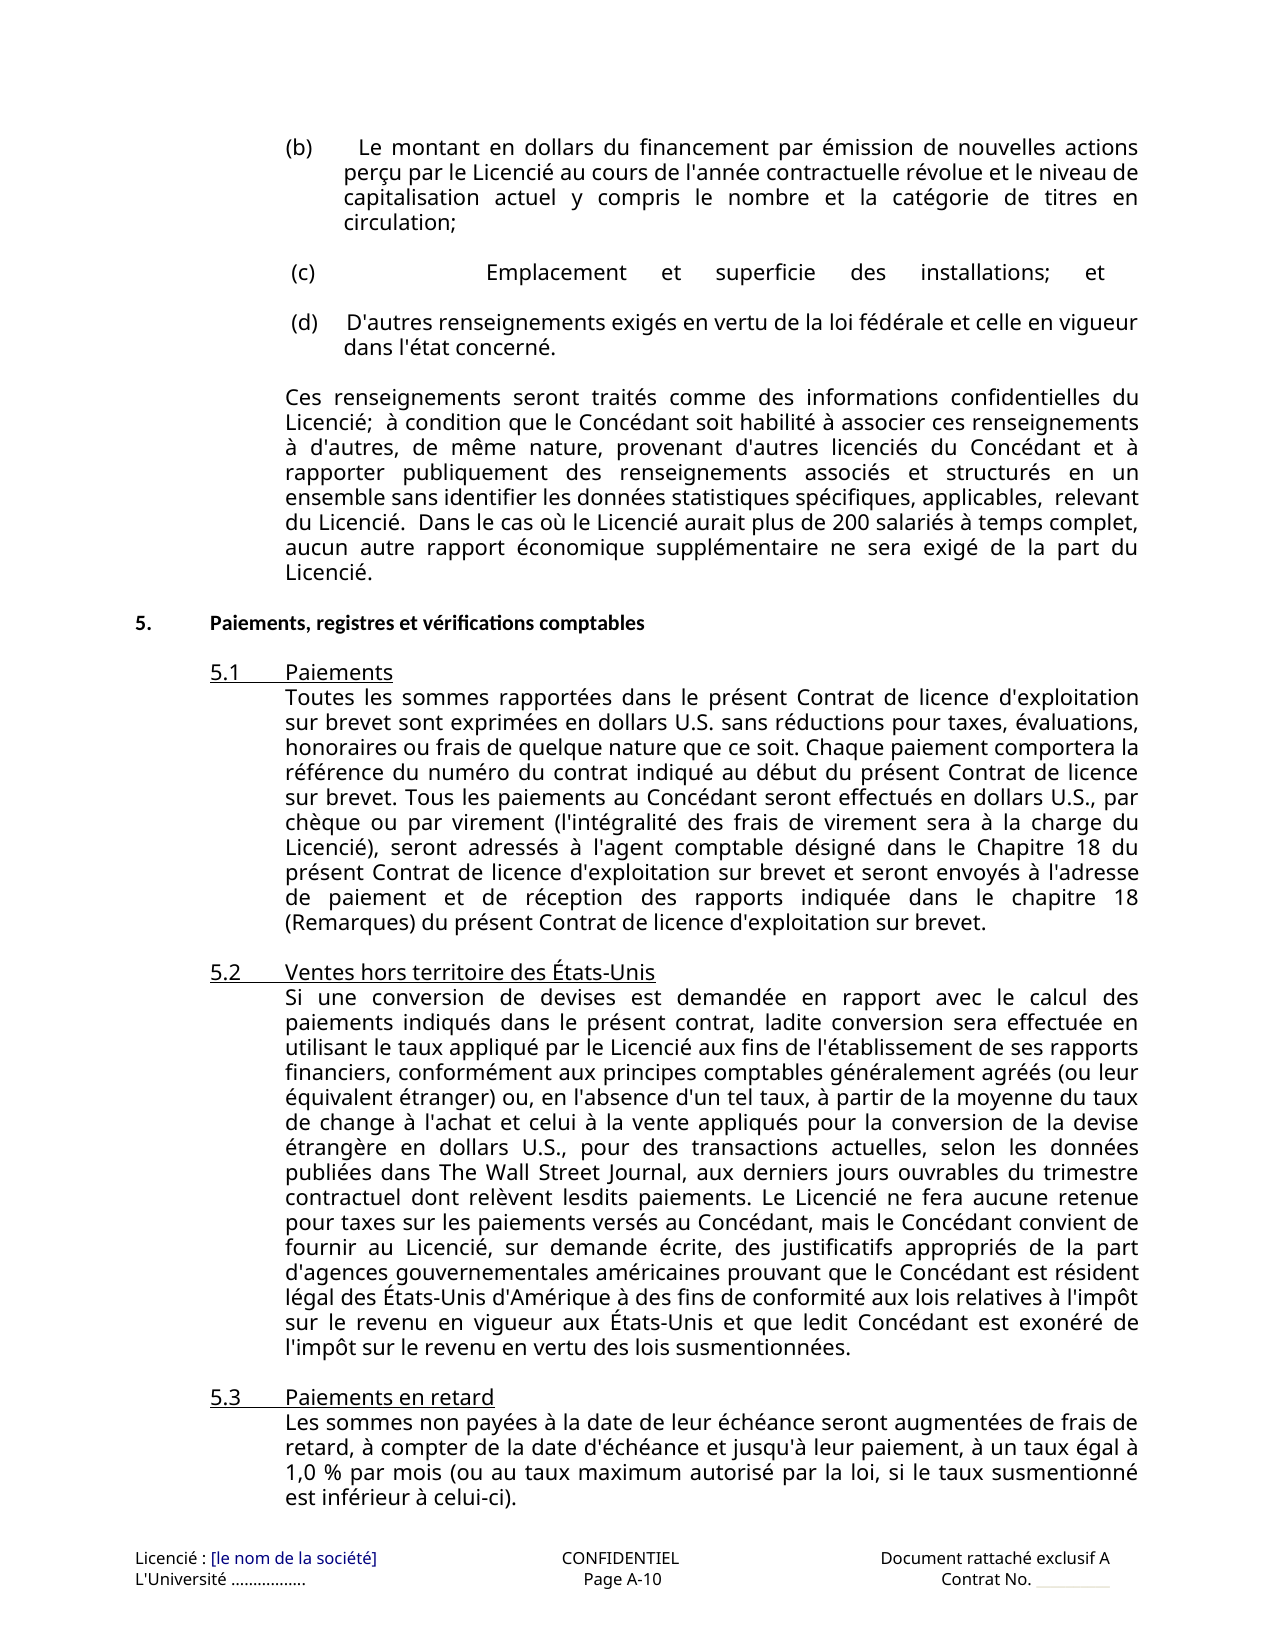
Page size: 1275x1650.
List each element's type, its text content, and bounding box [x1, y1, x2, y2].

text (b) Le montant en dollars du financement par émission de nouvelles actions perçu par le Licencié au cours de l'année contractuelle révolue et le niveau de capitalisation actuel y compris le nombre et la catégorie de titres en circulation; [286, 135, 1140, 260]
subtitle 5.3 Paiements en retard [210, 1385, 1140, 1410]
text (c) Emplacement et superficie des installations; et [291, 260, 1140, 310]
text (d) D'autres renseignements exigés en vertu de la loi fédérale et celle en vigueur dans l'état concerné. [291, 310, 1140, 360]
subtitle 5.2 Ventes hors territoire des États-Unis [210, 960, 1140, 985]
text Ces renseignements seront traités comme des informations confidentielles du Licencié; à condition que le Concédant soit habilité à associer ces renseignements à d'autres, de même nature, provenant d'autres licenciés du Concédant et à rapporter publiquement des renseignements associés et structurés en un ensemble sans identifier les données statistiques spécifiques, applicables, relevant du Licencié. Dans le cas où le Licencié aurait plus de 200 salariés à temps complet, aucun autre rapport économique supplémentaire ne sera exigé de la part du Licencié. [285, 385, 1140, 585]
text Les sommes non payées à la date de leur échéance seront augmentées de frais de retard, à compter de la date d'échéance et jusqu'à leur paiement, à un taux égal à 1,0 % par mois (ou au taux maximum autorisé par la loi, si le taux susmentionné est inférieur à celui-ci). [285, 1410, 1140, 1510]
text Toutes les sommes rapportées dans le présent Contrat de licence d'exploitation sur brevet sont exprimées en dollars U.S. sans réductions pour taxes, évaluations, honoraires ou frais de quelque nature que ce soit. Chaque paiement comportera la référence du numéro du contrat indiqué au début du présent Contrat de licence sur brevet. Tous les paiements au Concédant seront effectués en dollars U.S., par chèque ou par virement (l'intégralité des frais de virement sera à la charge du Licencié), seront adressés à l'agent comptable désigné dans le Chapitre 18 du présent Contrat de licence d'exploitation sur brevet et seront envoyés à l'adresse de paiement et de réception des rapports indiquée dans le chapitre 18 (Remarques) du présent Contrat de licence d'exploitation sur brevet. [285, 685, 1140, 935]
subtitle 5. Paiements, registres et vérifications comptables [135, 610, 1140, 635]
subtitle 5.1 Paiements [210, 660, 1140, 685]
text Si une conversion de devises est demandée en rapport avec le calcul des paiements indiqués dans le présent contrat, ladite conversion sera effectuée en utilisant le taux appliqué par le Licencié aux fins de l'établissement de ses rapports financiers, conformément aux principes comptables généralement agréés (ou leur équivalent étranger) ou, en l'absence d'un tel taux, à partir de la moyenne du taux de change à l'achat et celui à la vente appliqués pour la conversion de la devise étrangère en dollars U.S., pour des transactions actuelles, selon les données publiées dans The Wall Street Journal, aux derniers jours ouvrables du trimestre contractuel dont relèvent lesdits paiements. Le Licencié ne fera aucune retenue pour taxes sur les paiements versés au Concédant, mais le Concédant convient de fournir au Licencié, sur demande écrite, des justificatifs appropriés de la part d'agences gouvernementales américaines prouvant que le Concédant est résident légal des États-Unis d'Amérique à des fins de conformité aux lois relatives à l'impôt sur le revenu en vigueur aux États-Unis et que ledit Concédant est exonéré de l'impôt sur le revenu en vertu des lois susmentionnées. [285, 985, 1140, 1360]
